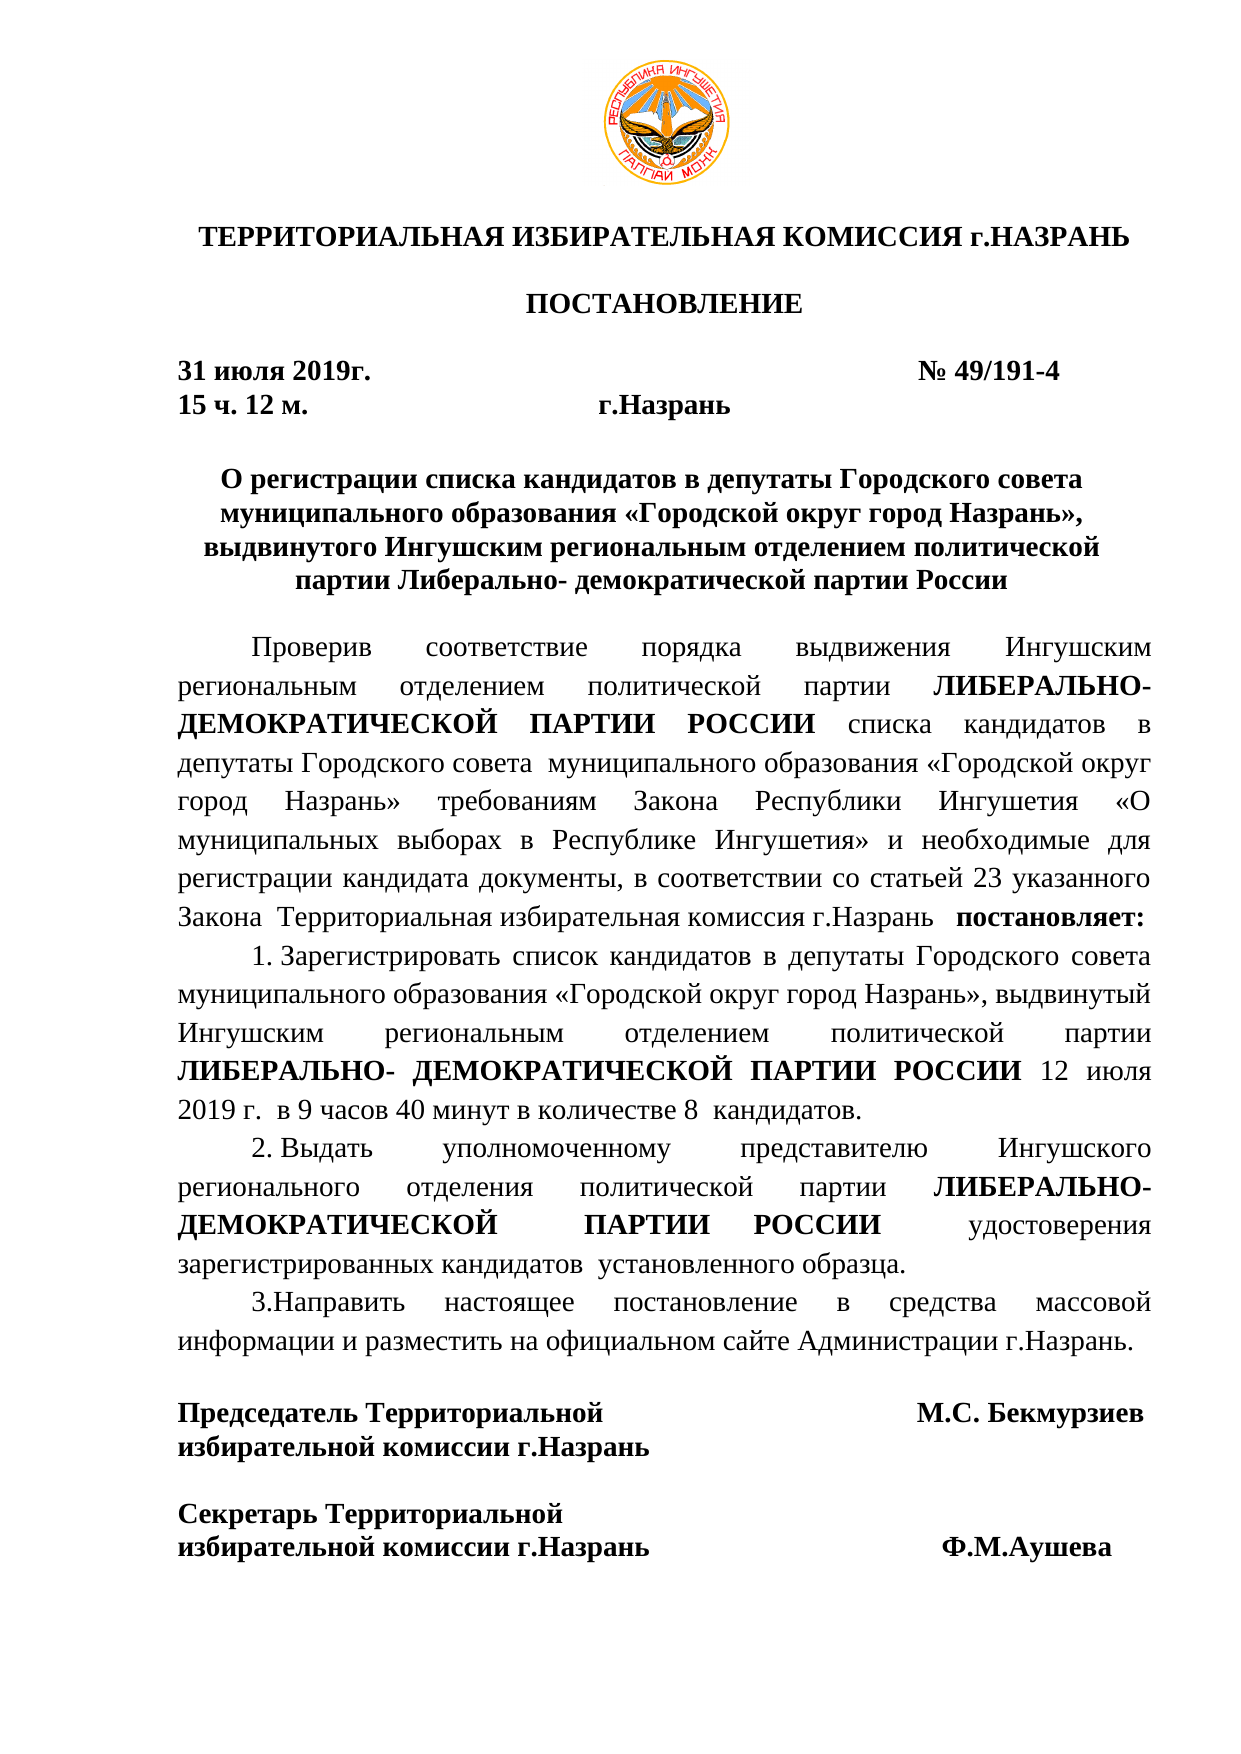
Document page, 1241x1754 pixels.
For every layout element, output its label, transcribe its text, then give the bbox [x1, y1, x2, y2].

text 31 июля 2019г. № 49/191-4 [177, 353, 1152, 387]
text ПОСТАНОВЛЕНИЕ [177, 286, 1152, 320]
subtitle ТЕРРИТОРИАЛЬНАЯ ИЗБИРАТЕЛЬНАЯ КОМИССИЯ г.НАЗРАНЬ [177, 219, 1152, 253]
text 15 ч. 12 м. г.Назрань [177, 387, 1152, 420]
table_header О регистрации списка кандидатов в депутаты Городского совета муниципального образования «Городской округ город Назрань», выдвинутого Ингушским региональным отделением политической партии Либерально- демократической партии России [166, 462, 1137, 596]
text избирательной комиссии г.Назрань [177, 1429, 1152, 1462]
text 3.Направить настоящее постановление в средства массовой информации и разместить на официальном сайте Администрации г.Назрань. [177, 1284, 1152, 1357]
text Секретарь Территориальной [177, 1496, 1152, 1529]
text избирательной комиссии г.Назрань Ф.М.Аушева [177, 1529, 1152, 1563]
text 1. Зарегистрировать список кандидатов в депутаты Городского совета муниципального образования «Городской округ город Назрань», выдвинутый Ингушским региональным отделением политической партии ЛИБЕРАЛЬНО- ДЕМОКРАТИЧЕСКОЙ ПАРТИИ РОССИИ 12 июля 2019 г. в 9 часов 40 минут в количестве 8 кандидатов. [177, 938, 1152, 1125]
text Председатель Территориальной М.С. Бекмурзиев [177, 1395, 1152, 1429]
text 2. Выдать уполномоченному представителю Ингушского регионального отделения политической партии ЛИБЕРАЛЬНО- ДЕМОКРАТИЧЕСКОЙ ПАРТИИ РОССИИ удостоверения зарегистрированных кандидатов установленного образца. [177, 1130, 1152, 1279]
picture [581, 59, 752, 186]
text Проверив соответствие порядка выдвижения Ингушским региональным отделением политической партии ЛИБЕРАЛЬНО- ДЕМОКРАТИЧЕСКОЙ ПАРТИИ РОССИИ списка кандидатов в депутаты Городского совета муниципального образования «Городской округ город Назрань» требованиям Закона Республики Ингушетия «О муниципальных выборах в Республике Ингушетия» и необходимые для регистрации кандидата документы, в соответствии со статьей 23 указанного Закона Территориальная избирательная комиссия г.Назрань постановляет: [177, 629, 1152, 933]
